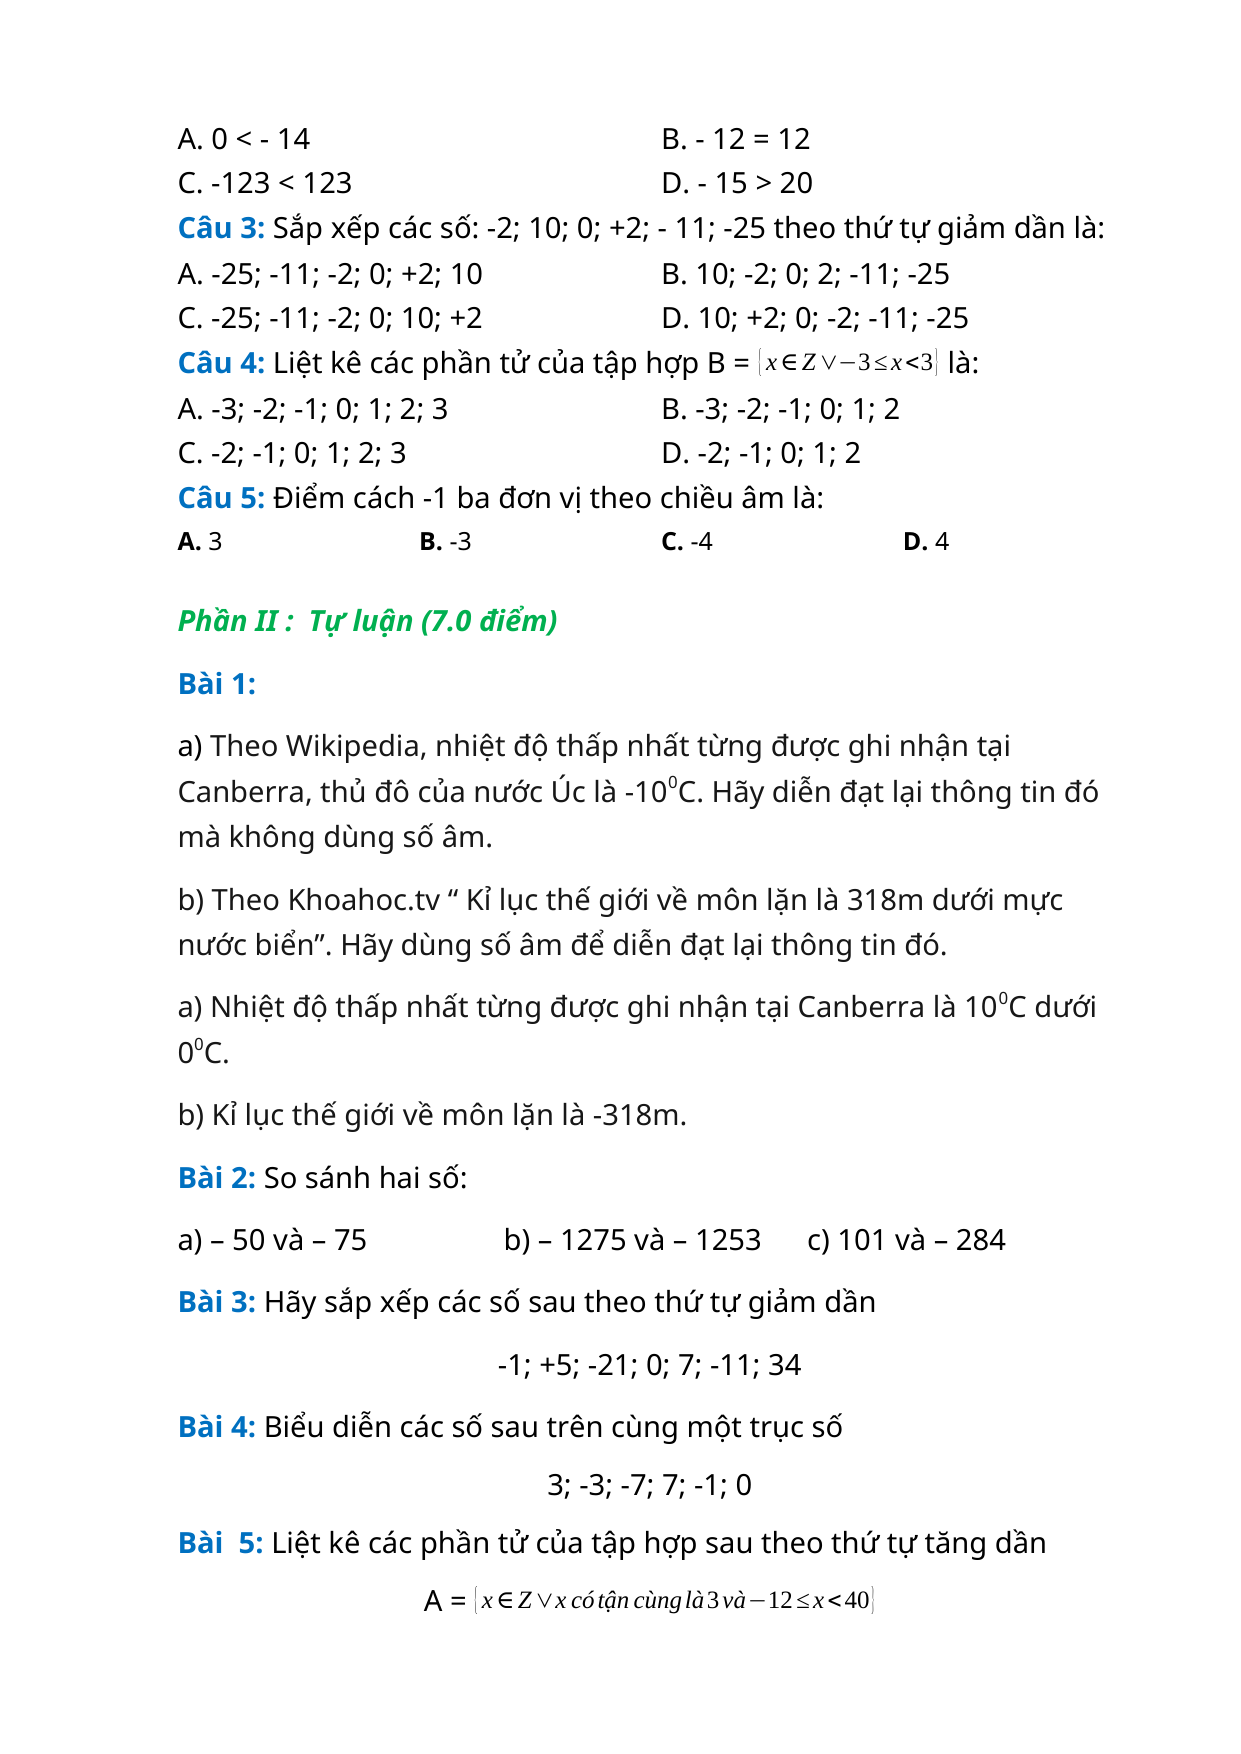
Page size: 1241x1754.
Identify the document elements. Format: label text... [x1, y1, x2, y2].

table_cell D. -2; -1; 0; 1; 2 [650, 433, 1133, 477]
table_cell C. -25; -11; -2; 0; 10; +2 [166, 298, 649, 342]
text b) Theo Khoahoc.tv “ Kỉ lục thế giới về môn lặn là 318m dưới mực nước biển”. Hãy dùng số âm để diễn đạt lại thông tin đó. [177, 879, 1122, 964]
text Bài 5: Liệt kê các phần tử của tập hợp sau theo thứ tự tăng dần [177, 1522, 1122, 1562]
table_cell D. - 15 > 20 [650, 163, 1133, 207]
table_header A. 3 [166, 523, 408, 561]
text Câu 5: Điểm cách -1 ba đơn vị theo chiều âm là: [177, 477, 1122, 517]
table_cell C. -2; -1; 0; 1; 2; 3 [166, 433, 649, 477]
text Bài 3: Hãy sắp xếp các số sau theo thứ tự giảm dần [177, 1281, 1122, 1321]
text a) Theo Wikipedia, nhiệt độ thấp nhất từng được ghi nhận tại Canberra, thủ đô của nước Úc là -100C. Hãy diễn đạt lại thông tin đó mà không dùng số âm. [177, 725, 1122, 856]
text Câu 3: Sắp xếp các số: -2; 10; 0; +2; - 11; -25 theo thứ tự giảm dần là: [177, 207, 1122, 247]
table_header A. -3; -2; -1; 0; 1; 2; 3 [166, 388, 649, 433]
text 3; -3; -7; 7; -1; 0 [177, 1464, 1122, 1504]
text Phần II : Tự luận (7.0 điểm) [177, 601, 1122, 640]
text -1; +5; -21; 0; 7; -11; 34 [177, 1344, 1122, 1383]
table_header B. - 12 = 12 [650, 118, 1133, 163]
table_cell D. 10; +2; 0; -2; -11; -25 [650, 298, 1133, 342]
text Câu 4: Liệt kê các phần tử của tập hợp B = là: [177, 342, 1122, 382]
table_cell C. -123 < 123 [166, 163, 649, 207]
text A = [177, 1580, 1122, 1620]
table_header C. -4 [650, 523, 891, 561]
table_header A. -25; -11; -2; 0; +2; 10 [166, 253, 649, 298]
table_header A. 0 < - 14 [166, 118, 649, 163]
text b) Kỉ lục thế giới về môn lặn là -318m. [177, 1094, 1122, 1134]
table_header B. -3; -2; -1; 0; 1; 2 [650, 388, 1133, 433]
table_header B. 10; -2; 0; 2; -11; -25 [650, 253, 1133, 298]
text Bài 2: So sánh hai số: [177, 1157, 1122, 1197]
text Bài 4: Biểu diễn các số sau trên cùng một trục số [177, 1406, 1122, 1446]
text Bài 1: [177, 663, 1122, 703]
text a) – 50 và – 75 b) – 1275 và – 1253 c) 101 và – 284 [177, 1219, 1122, 1259]
table_header D. 4 [891, 523, 1133, 561]
text a) Nhiệt độ thấp nhất từng được ghi nhận tại Canberra là 100C dưới 00C. [177, 987, 1122, 1072]
table_header B. -3 [408, 523, 649, 561]
